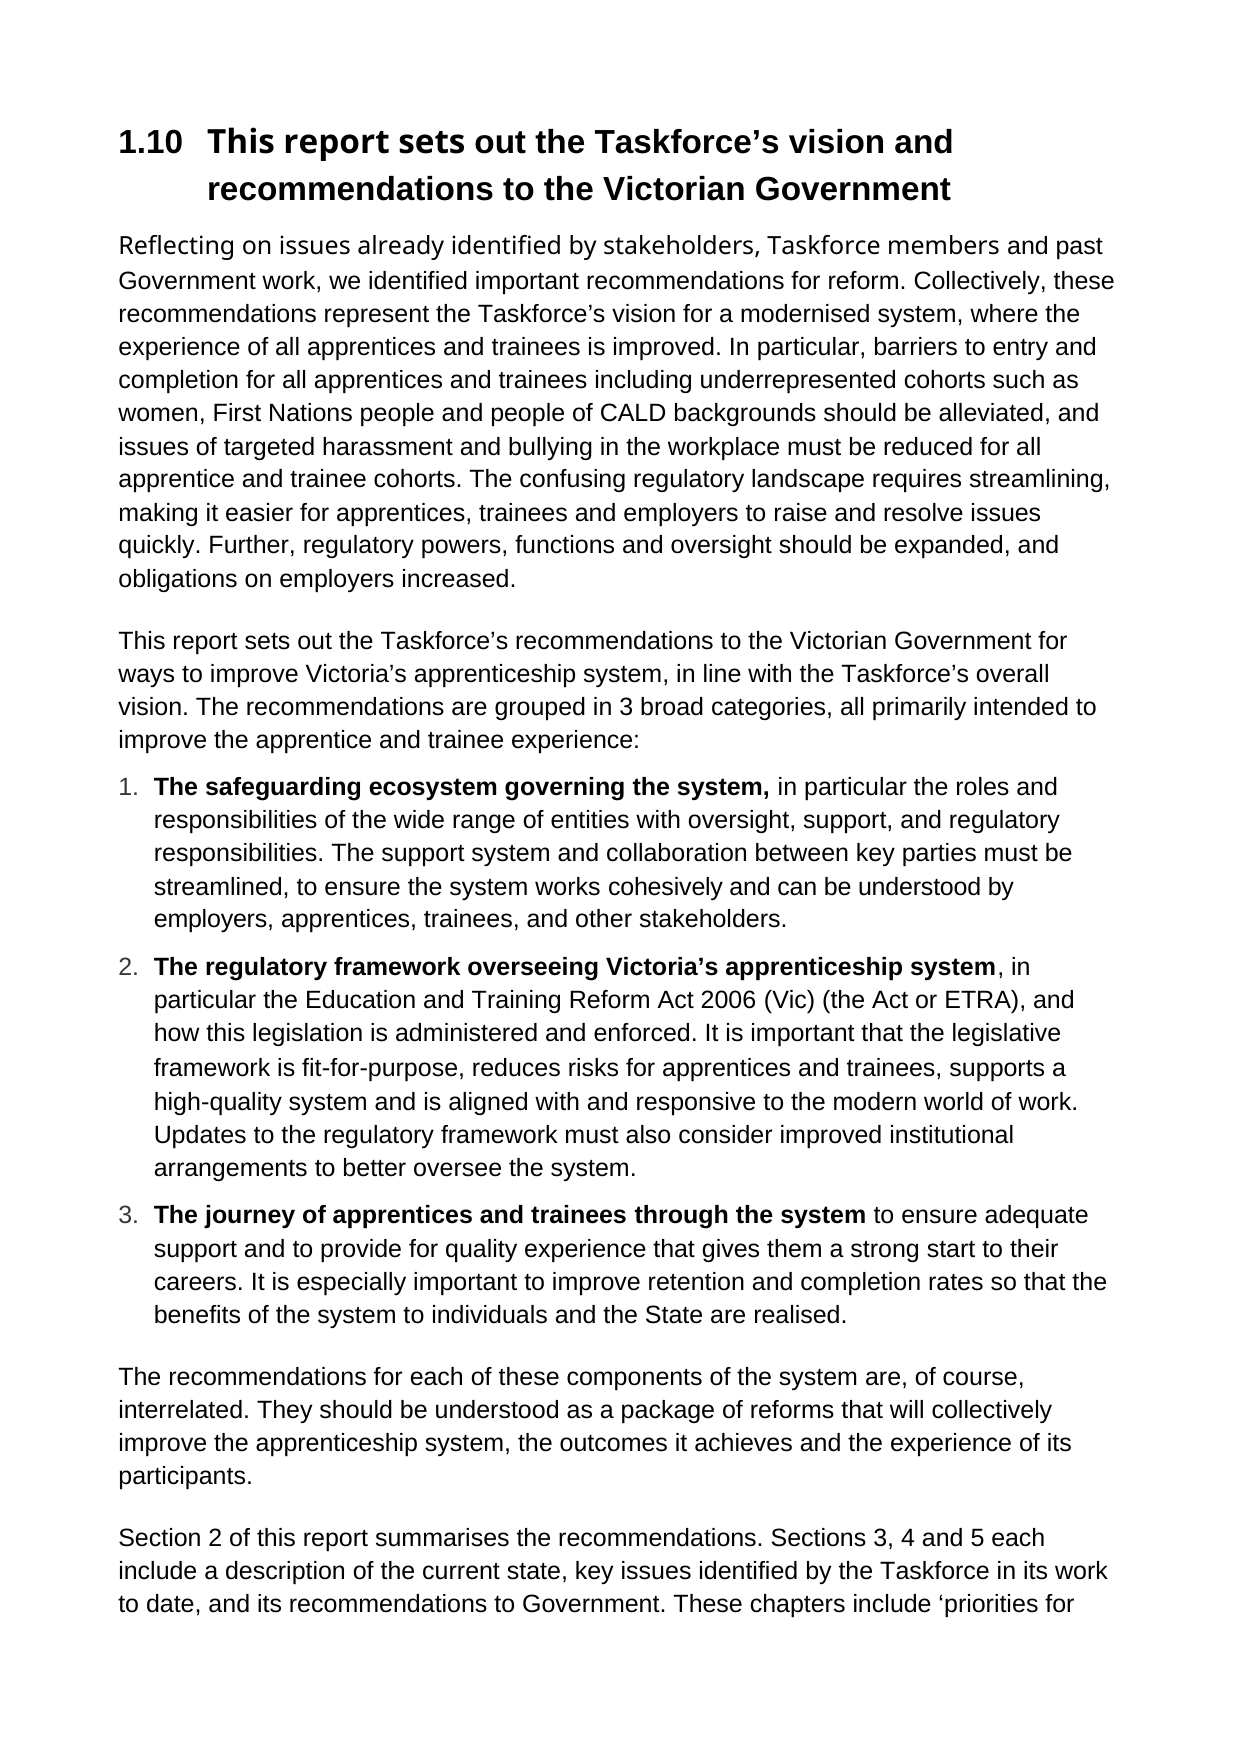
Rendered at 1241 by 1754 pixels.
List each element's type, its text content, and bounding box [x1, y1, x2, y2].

text The recommendations for each of these components of the system are, of course, interrelated. They should be understood as a package of reforms that will collectively improve the apprenticeship system, the outcomes it achieves and the experience of its participants. [118, 1362, 1122, 1489]
text Reflecting on issues already identified by stakeholders, Taskforce members and past Government work, we identified important recommendations for reform. Collectively, these recommendations represent the Taskforce’s vision for a modernised system, where the experience of all apprentices and trainees is improved. In particular, barriers to entry and completion for all apprentices and trainees including underrepresented cohorts such as women, First Nations people and people of CALD backgrounds should be alleviated, and issues of targeted harassment and bullying in the workplace must be reduced for all apprentice and trainee cohorts. The confusing regulatory landscape requires streamlining, making it easier for apprentices, trainees and employers to raise and resolve issues quickly. Further, regulatory powers, functions and oversight should be expanded, and obligations on employers increased. [118, 228, 1122, 592]
subtitle This report sets out the Taskforce’s vision and recommendations to the Victorian Government [118, 118, 1122, 208]
list The safeguarding ecosystem governing the system, in particular the roles and responsibilities of the wide range of entities with oversight, support, and regulatory responsibilities. The support system and collaboration between key parties must be streamlined, to ensure the system works cohesively and can be understood by employers, apprentices, trainees, and other stakeholders. [118, 772, 1122, 933]
list The journey of apprentices and trainees through the system to ensure adequate support and to provide for quality experience that gives them a strong start to their careers. It is especially important to improve retention and completion rates so that the benefits of the system to individuals and the State are realised. [118, 1201, 1122, 1328]
text This report sets out the Taskforce’s recommendations to the Victorian Government for ways to improve Victoria’s apprenticeship system, in line with the Taskforce’s overall vision. The recommendations are grouped in 3 broad categories, all primarily intended to improve the apprentice and trainee experience: [118, 626, 1122, 753]
list The regulatory framework overseeing Victoria’s apprenticeship system, in particular the Education and Training Reform Act 2006 (Vic) (the Act or ETRA), and how this legislation is administered and enforced. It is important that the legislative framework is fit‑for‑purpose, reduces risks for apprentices and trainees, supports a high‑quality system and is aligned with and responsive to the modern world of work. Updates to the regulatory framework must also consider improved institutional arrangements to better oversee the system. [118, 952, 1122, 1182]
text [118, 1523, 1122, 1618]
